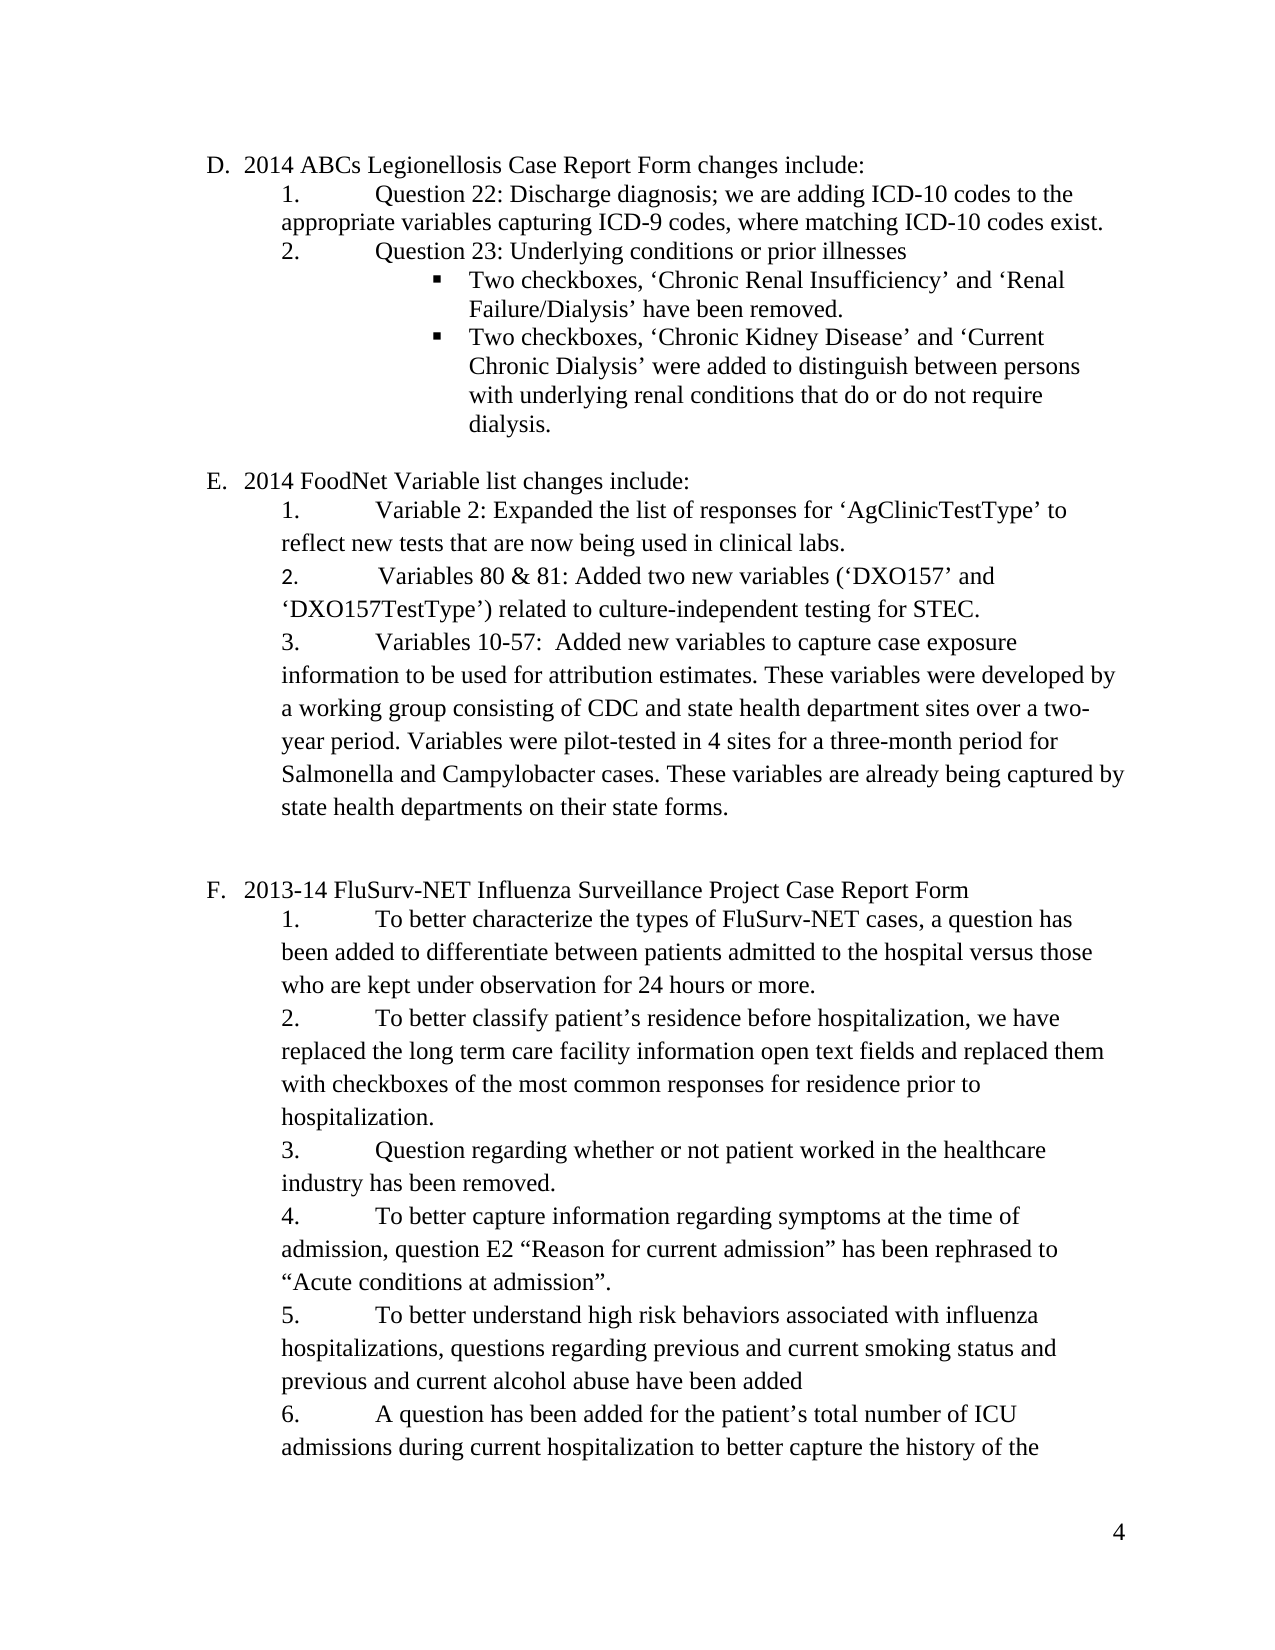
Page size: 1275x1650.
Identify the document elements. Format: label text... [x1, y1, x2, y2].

list To better classify patient’s residence before hospitalization, we have replaced the long term care facility information open text fields and replaced them with checkboxes of the most common responses for residence prior to hospitalization. [281, 1003, 1125, 1131]
list Question regarding whether or not patient worked in the healthcare industry has been removed. [281, 1135, 1125, 1197]
list Two checkboxes, ‘Chronic Renal Insufficiency’ and ‘Renal Failure/Dialysis’ have been removed. [431, 265, 1125, 322]
list Two checkboxes, ‘Chronic Kidney Disease’ and ‘Current Chronic Dialysis’ were added to distinguish between persons with underlying renal conditions that do or do not require dialysis. [431, 322, 1125, 437]
list 2014 FoodNet Variable list changes include: [206, 466, 1125, 495]
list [281, 1399, 1125, 1461]
list Variable 2: Expanded the list of responses for ‘AgClinicTestType’ to reflect new tests that are now being used in clinical labs. [281, 495, 1125, 557]
list 2013-14 FluSurv-NET Influenza Surveillance Project Case Report Form [206, 875, 1125, 904]
list To better understand high risk behaviors associated with influenza hospitalizations, questions regarding previous and current smoking status and previous and current alcohol abuse have been added [281, 1300, 1125, 1395]
list Question 22: Discharge diagnosis; we are adding ICD-10 codes to the appropriate variables capturing ICD-9 codes, where matching ICD-10 codes exist. [281, 179, 1125, 236]
list Question 23: Underlying conditions or prior illnesses [281, 236, 1125, 265]
list Variables 10-57: Added new variables to capture case exposure information to be used for attribution estimates. These variables were developed by a working group consisting of CDC and state health department sites over a two-year period. Variables were pilot-tested in 4 sites for a three-month period for Salmonella and Campylobacter cases. These variables are already being captured by state health departments on their state forms. [281, 627, 1125, 821]
list Variables 80 & 81: Added two new variables (‘DXO157’ and ‘DXO157TestType’) related to culture-independent testing for STEC. [281, 561, 1125, 623]
list To better capture information regarding symptoms at the time of admission, question E2 “Reason for current admission” has been rephrased to “Acute conditions at admission”. [281, 1201, 1125, 1296]
list To better characterize the types of FluSurv-NET cases, a question has been added to differentiate between patients admitted to the hospital versus those who are kept under observation for 24 hours or more. [281, 904, 1125, 999]
list 2014 ABCs Legionellosis Case Report Form changes include: [206, 150, 1125, 179]
